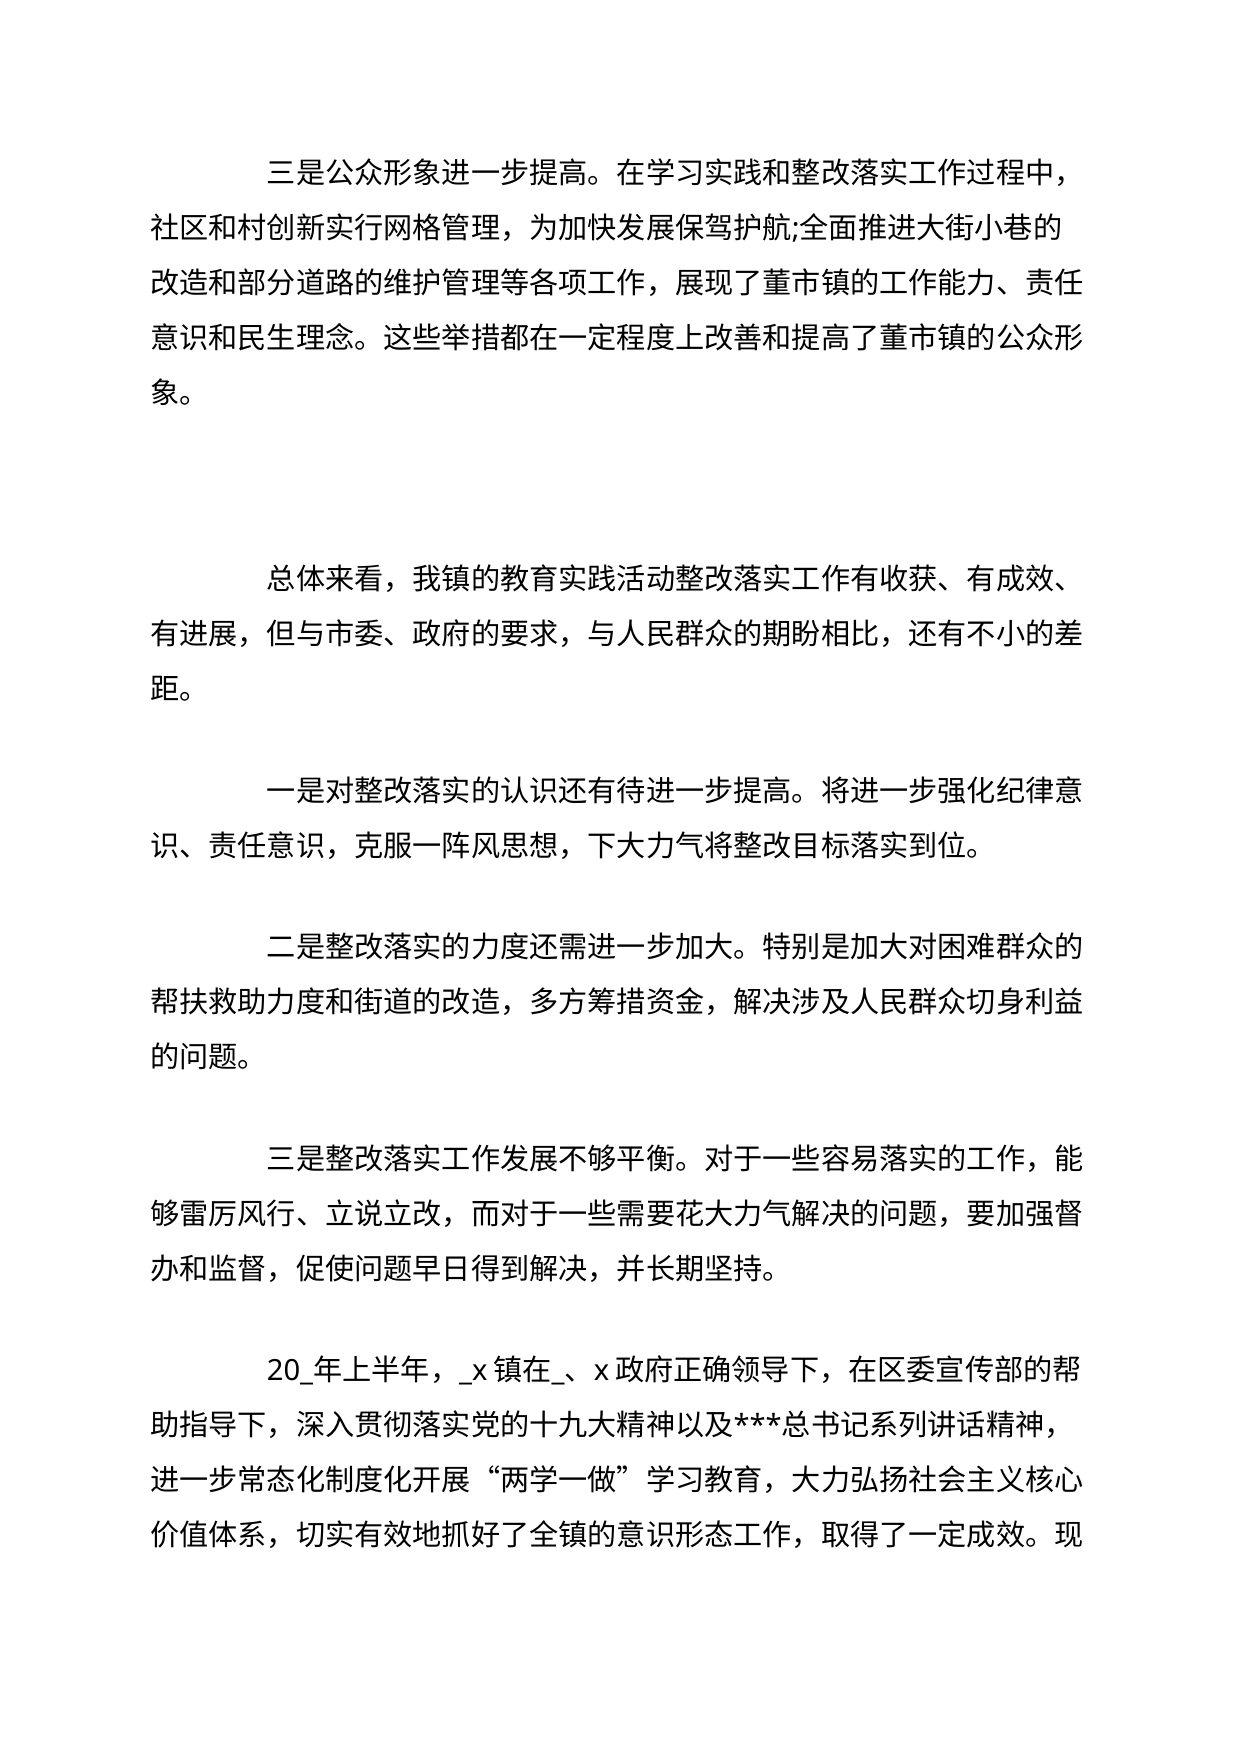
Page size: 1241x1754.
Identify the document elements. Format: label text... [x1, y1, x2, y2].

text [150, 1347, 1090, 1554]
text 三是整改落实工作发展不够平衡。对于一些容易落实的工作，能够雷厉风行、立说立改，而对于一些需要花大力气解决的问题，要加强督办和监督，促使问题早日得到解决，并长期坚持。 [150, 1135, 1090, 1287]
text 二是整改落实的力度还需进一步加大。特别是加大对困难群众的帮扶救助力度和街道的改造，多方筹措资金，解决涉及人民群众切身利益的问题。 [150, 924, 1090, 1076]
text 一是对整改落实的认识还有待进一步提高。将进一步强化纪律意识、责任意识，克服一阵风思想，下大力气将整改目标落实到位。 [150, 767, 1090, 864]
text 三是公众形象进一步提高。在学习实践和整改落实工作过程中，社区和村创新实行网格管理，为加快发展保驾护航;全面推进大街小巷的改造和部分道路的维护管理等各项工作，展现了董市镇的工作能力、责任意识和民生理念。这些举措都在一定程度上改善和提高了董市镇的公众形象。 [150, 150, 1090, 412]
text 总体来看，我镇的教育实践活动整改落实工作有收获、有成效、有进展，但与市委、政府的要求，与人民群众的期盼相比，还有不小的差距。 [150, 556, 1090, 708]
